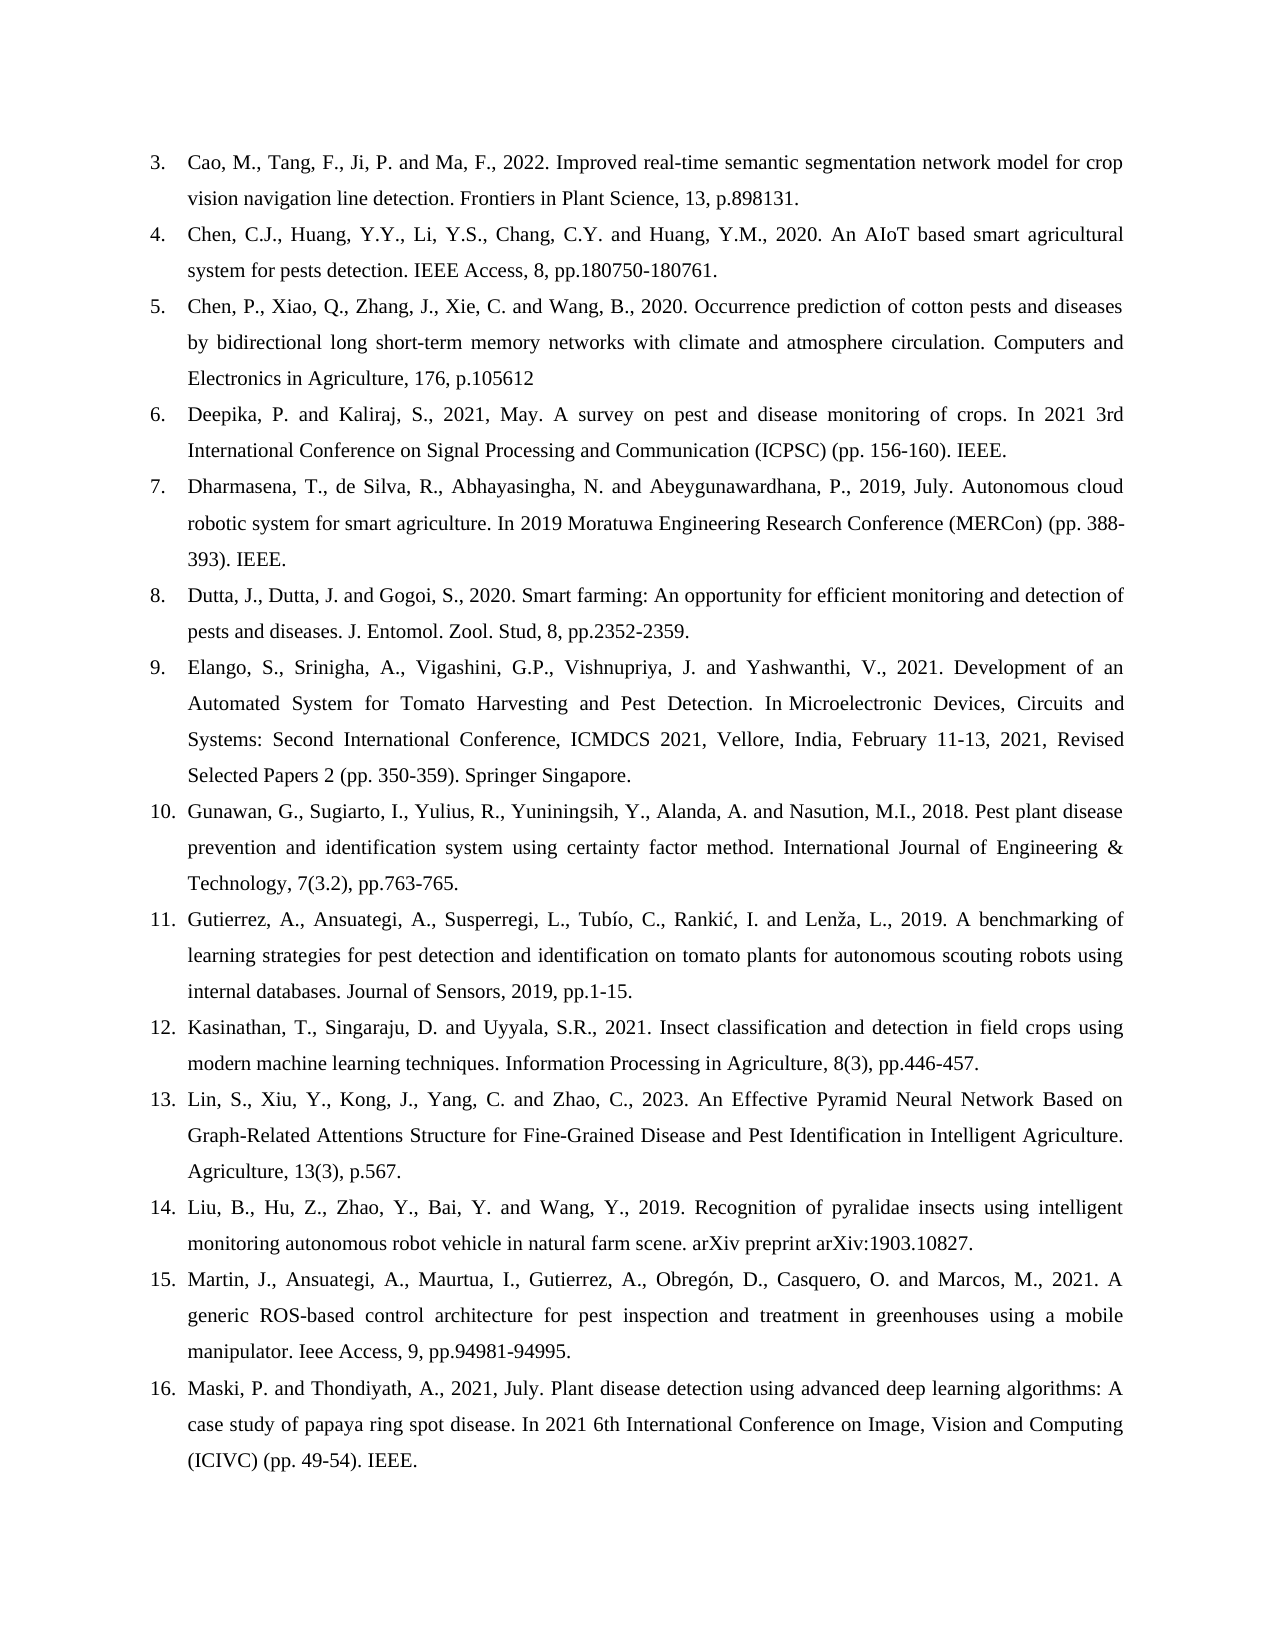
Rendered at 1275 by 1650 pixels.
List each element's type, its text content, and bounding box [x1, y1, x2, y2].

list Chen, P., Xiao, Q., Zhang, J., Xie, C. and Wang, B., 2020. Occurrence prediction of cotton pests and diseases by bidirectional long short-term memory networks with climate and atmosphere circulation. Computers and Electronics in Agriculture, 176, p.105612 [150, 294, 1125, 390]
list Dutta, J., Dutta, J. and Gogoi, S., 2020. Smart farming: An opportunity for efficient monitoring and detection of pests and diseases. J. Entomol. Zool. Stud, 8, pp.2352-2359. [150, 582, 1125, 643]
list Liu, B., Hu, Z., Zhao, Y., Bai, Y. and Wang, Y., 2019. Recognition of pyralidae insects using intelligent monitoring autonomous robot vehicle in natural farm scene. arXiv preprint arXiv:1903.10827. [150, 1195, 1125, 1255]
list Cao, M., Tang, F., Ji, P. and Ma, F., 2022. Improved real-time semantic segmentation network model for crop vision navigation line detection. Frontiers in Plant Science, 13, p.898131. [150, 150, 1125, 210]
list Elango, S., Srinigha, A., Vigashini, G.P., Vishnupriya, J. and Yashwanthi, V., 2021. Development of an Automated System for Tomato Harvesting and Pest Detection. In Microelectronic Devices, Circuits and Systems: Second International Conference, ICMDCS 2021, Vellore, India, February 11-13, 2021, Revised Selected Papers 2 (pp. 350-359). Springer Singapore. [150, 654, 1125, 787]
list Deepika, P. and Kaliraj, S., 2021, May. A survey on pest and disease monitoring of crops. In 2021 3rd International Conference on Signal Processing and Communication (ICPSC) (pp. 156-160). IEEE. [150, 402, 1125, 462]
list Dharmasena, T., de Silva, R., Abhayasingha, N. and Abeygunawardhana, P., 2019, July. Autonomous cloud robotic system for smart agriculture. In 2019 Moratuwa Engineering Research Conference (MERCon) (pp. 388-393). IEEE. [150, 474, 1125, 571]
list Gutierrez, A., Ansuategi, A., Susperregi, L., Tubío, C., Rankić, I. and Lenža, L., 2019. A benchmarking of learning strategies for pest detection and identification on tomato plants for autonomous scouting robots using internal databases. Journal of Sensors, 2019, pp.1-15. [150, 907, 1125, 1003]
list Martin, J., Ansuategi, A., Maurtua, I., Gutierrez, A., Obregón, D., Casquero, O. and Marcos, M., 2021. A generic ROS-based control architecture for pest inspection and treatment in greenhouses using a mobile manipulator. Ieee Access, 9, pp.94981-94995. [150, 1267, 1125, 1363]
list Lin, S., Xiu, Y., Kong, J., Yang, C. and Zhao, C., 2023. An Effective Pyramid Neural Network Based on Graph-Related Attentions Structure for Fine-Grained Disease and Pest Identification in Intelligent Agriculture. Agriculture, 13(3), p.567. [150, 1087, 1125, 1183]
list Gunawan, G., Sugiarto, I., Yulius, R., Yuniningsih, Y., Alanda, A. and Nasution, M.I., 2018. Pest plant disease prevention and identification system using certainty factor method. International Journal of Engineering & Technology, 7(3.2), pp.763-765. [150, 799, 1125, 895]
list Maski, P. and Thondiyath, A., 2021, July. Plant disease detection using advanced deep learning algorithms: A case study of papaya ring spot disease. In 2021 6th International Conference on Image, Vision and Computing (ICIVC) (pp. 49-54). IEEE. [150, 1375, 1125, 1472]
list Chen, C.J., Huang, Y.Y., Li, Y.S., Chang, C.Y. and Huang, Y.M., 2020. An AIoT based smart agricultural system for pests detection. IEEE Access, 8, pp.180750-180761. [150, 222, 1125, 282]
list Kasinathan, T., Singaraju, D. and Uyyala, S.R., 2021. Insect classification and detection in field crops using modern machine learning techniques. Information Processing in Agriculture, 8(3), pp.446-457. [150, 1015, 1125, 1075]
